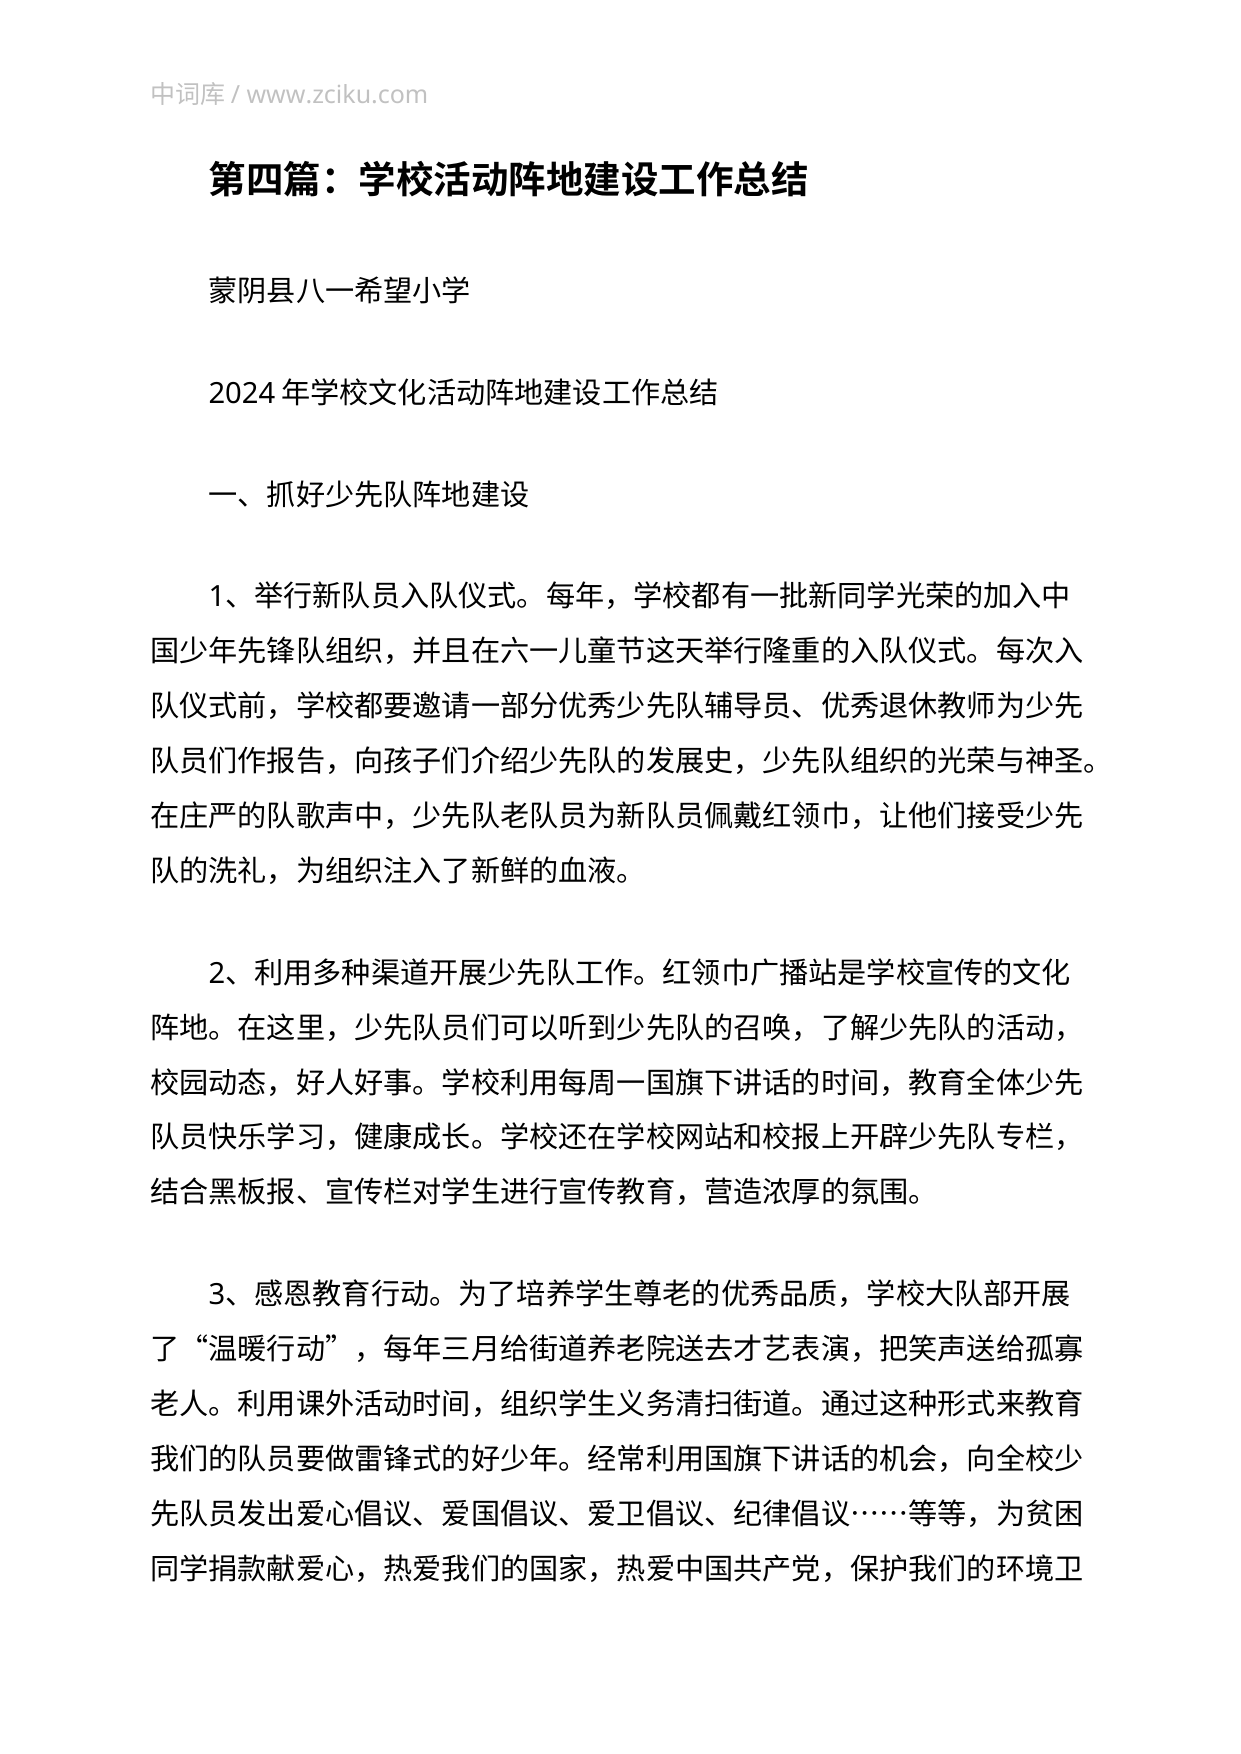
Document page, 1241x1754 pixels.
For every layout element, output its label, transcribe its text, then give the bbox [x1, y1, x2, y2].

text 1、举行新队员入队仪式。每年，学校都有一批新同学光荣的加入中国少年先锋队组织，并且在六一儿童节这天举行隆重的入队仪式。每次入队仪式前，学校都要邀请一部分优秀少先队辅导员、优秀退休教师为少先队员们作报告，向孩子们介绍少先队的发展史，少先队组织的光荣与神圣。在庄严的队歌声中，少先队老队员为新队员佩戴红领巾，让他们接受少先队的洗礼，为组织注入了新鲜的血液。 [150, 573, 1090, 890]
text 第四篇：学校活动阵地建设工作总结 [150, 150, 1090, 204]
text 2、利用多种渠道开展少先队工作。红领巾广播站是学校宣传的文化阵地。在这里，少先队员们可以听到少先队的召唤，了解少先队的活动，校园动态，好人好事。学校利用每周一国旗下讲话的时间，教育全体少先队员快乐学习，健康成长。学校还在学校网站和校报上开辟少先队专栏，结合黑板报、宣传栏对学生进行宣传教育，营造浓厚的氛围。 [150, 949, 1090, 1211]
text 一、抓好少先队阵地建设 [150, 471, 1090, 513]
text 2024年学校文化活动阵地建设工作总结 [150, 369, 1090, 412]
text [150, 1271, 1090, 1588]
text 蒙阴县八一希望小学 [150, 267, 1090, 310]
